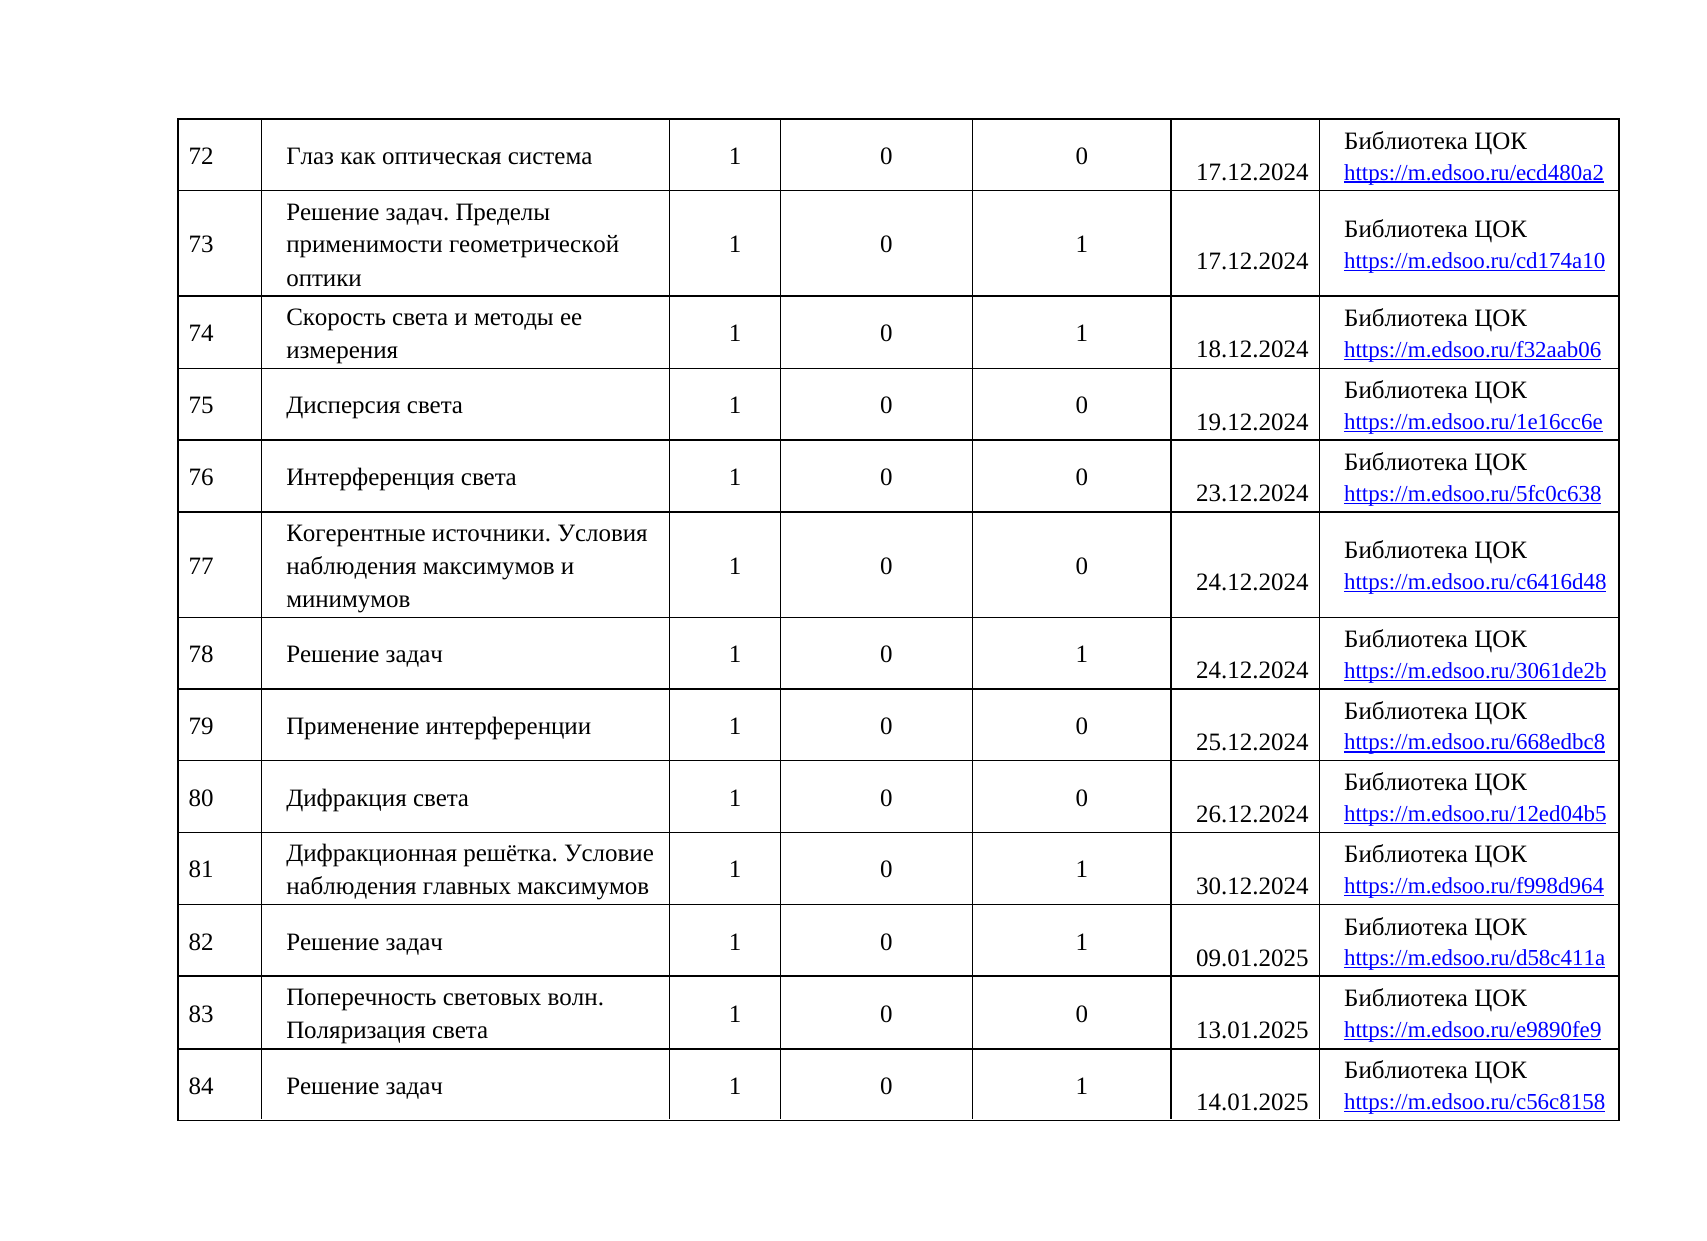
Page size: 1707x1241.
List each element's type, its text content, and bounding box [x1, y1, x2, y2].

table_cell 1 [670, 369, 780, 439]
table_cell 0 [781, 369, 972, 439]
table_cell Библиотека ЦОК https://m.edsoo.ru/1e16cc6e [1320, 369, 1618, 439]
table_cell 1 [973, 618, 1170, 688]
table_cell Интерференция света [262, 441, 669, 511]
table_cell 1 [670, 977, 780, 1048]
table_cell 1 [670, 618, 780, 688]
table_cell 1 [670, 441, 780, 511]
table_cell 1 [670, 297, 780, 368]
table_cell 0 [781, 120, 972, 190]
table_cell 72 [179, 120, 261, 190]
table_cell 18.12.2024 [1172, 297, 1319, 368]
table_cell Решение задач [262, 1050, 669, 1119]
table_cell 74 [179, 297, 261, 368]
table_cell 1 [973, 191, 1170, 295]
table_cell 0 [781, 761, 972, 831]
table_cell 1 [973, 833, 1170, 904]
table_cell 30.12.2024 [1172, 833, 1319, 904]
table_cell 0 [973, 120, 1170, 190]
table_cell 0 [781, 690, 972, 760]
table_cell Библиотека ЦОК https://m.edsoo.ru/668edbc8 [1320, 690, 1618, 760]
table_cell 80 [179, 761, 261, 831]
table_cell 1 [670, 120, 780, 190]
table_cell 79 [179, 690, 261, 760]
table_cell 1 [670, 191, 780, 295]
table_cell 81 [179, 833, 261, 904]
table_cell 0 [973, 441, 1170, 511]
table_cell 0 [781, 833, 972, 904]
table_cell 0 [973, 369, 1170, 439]
table_cell 24.12.2024 [1172, 618, 1319, 688]
table_cell Библиотека ЦОК https://m.edsoo.ru/f998d964 [1320, 833, 1618, 904]
table_cell 25.12.2024 [1172, 690, 1319, 760]
table_cell 83 [179, 977, 261, 1048]
table_cell 0 [973, 690, 1170, 760]
table_cell 78 [179, 618, 261, 688]
table_cell 1 [670, 690, 780, 760]
table_cell 24.12.2024 [1172, 513, 1319, 616]
table_cell Библиотека ЦОК https://m.edsoo.ru/c6416d48 [1320, 513, 1618, 616]
table_cell Библиотека ЦОК https://m.edsoo.ru/12ed04b5 [1320, 761, 1618, 831]
table_cell Применение интерференции [262, 690, 669, 760]
table_cell 1 [670, 761, 780, 831]
table_cell Библиотека ЦОК https://m.edsoo.ru/e9890fe9 [1320, 977, 1618, 1048]
table_cell Решение задач [262, 618, 669, 688]
table_cell 0 [781, 905, 972, 975]
table_cell Решение задач. Пределы применимости геометрической оптики [262, 191, 669, 295]
table_cell Дифракционная решётка. Условие наблюдения главных максимумов [262, 833, 669, 904]
table_cell 0 [781, 513, 972, 616]
table_cell 17.12.2024 [1172, 120, 1319, 190]
table_cell 82 [179, 905, 261, 975]
table_cell 1 [670, 1050, 780, 1119]
table_cell 0 [973, 513, 1170, 616]
table_cell 13.01.2025 [1172, 977, 1319, 1048]
table_cell 23.12.2024 [1172, 441, 1319, 511]
table_cell 73 [179, 191, 261, 295]
table_cell Дифракция света [262, 761, 669, 831]
table_cell 19.12.2024 [1172, 369, 1319, 439]
table_cell 1 [670, 905, 780, 975]
table_cell 0 [781, 191, 972, 295]
table_cell 0 [973, 761, 1170, 831]
table_cell 0 [781, 441, 972, 511]
table_cell Скорость света и методы ее измерения [262, 297, 669, 368]
table_cell Глаз как оптическая система [262, 120, 669, 190]
table_cell 0 [781, 618, 972, 688]
table_cell 77 [179, 513, 261, 616]
table_cell 14.01.2025 [1172, 1050, 1319, 1119]
table_cell 0 [781, 977, 972, 1048]
table_cell 09.01.2025 [1172, 905, 1319, 975]
table_cell 1 [973, 297, 1170, 368]
table_cell 1 [973, 1050, 1170, 1119]
table_cell 0 [781, 1050, 972, 1119]
table_cell Библиотека ЦОК https://m.edsoo.ru/cd174a10 [1320, 191, 1618, 295]
table_cell Решение задач [262, 905, 669, 975]
table_cell Поперечность световых волн. Поляризация света [262, 977, 669, 1048]
table_cell 75 [179, 369, 261, 439]
table_cell 84 [179, 1050, 261, 1119]
table_cell 17.12.2024 [1172, 191, 1319, 295]
table_cell 1 [973, 905, 1170, 975]
table_cell 0 [973, 977, 1170, 1048]
table_cell Библиотека ЦОК https://m.edsoo.ru/c56c8158 [1320, 1050, 1618, 1119]
table_cell 1 [670, 513, 780, 616]
table_cell 26.12.2024 [1172, 761, 1319, 831]
table_cell Дисперсия света [262, 369, 669, 439]
table_cell Библиотека ЦОК https://m.edsoo.ru/d58c411a [1320, 905, 1618, 975]
table_cell Библиотека ЦОК https://m.edsoo.ru/5fc0c638 [1320, 441, 1618, 511]
table_cell Библиотека ЦОК https://m.edsoo.ru/ecd480a2 [1320, 120, 1618, 190]
table_cell Библиотека ЦОК https://m.edsoo.ru/3061de2b [1320, 618, 1618, 688]
table_cell 76 [179, 441, 261, 511]
table_cell 1 [670, 833, 780, 904]
table_cell Библиотека ЦОК https://m.edsoo.ru/f32aab06 [1320, 297, 1618, 368]
table_cell Когерентные источники. Условия наблюдения максимумов и минимумов [262, 513, 669, 616]
table_cell 0 [781, 297, 972, 368]
